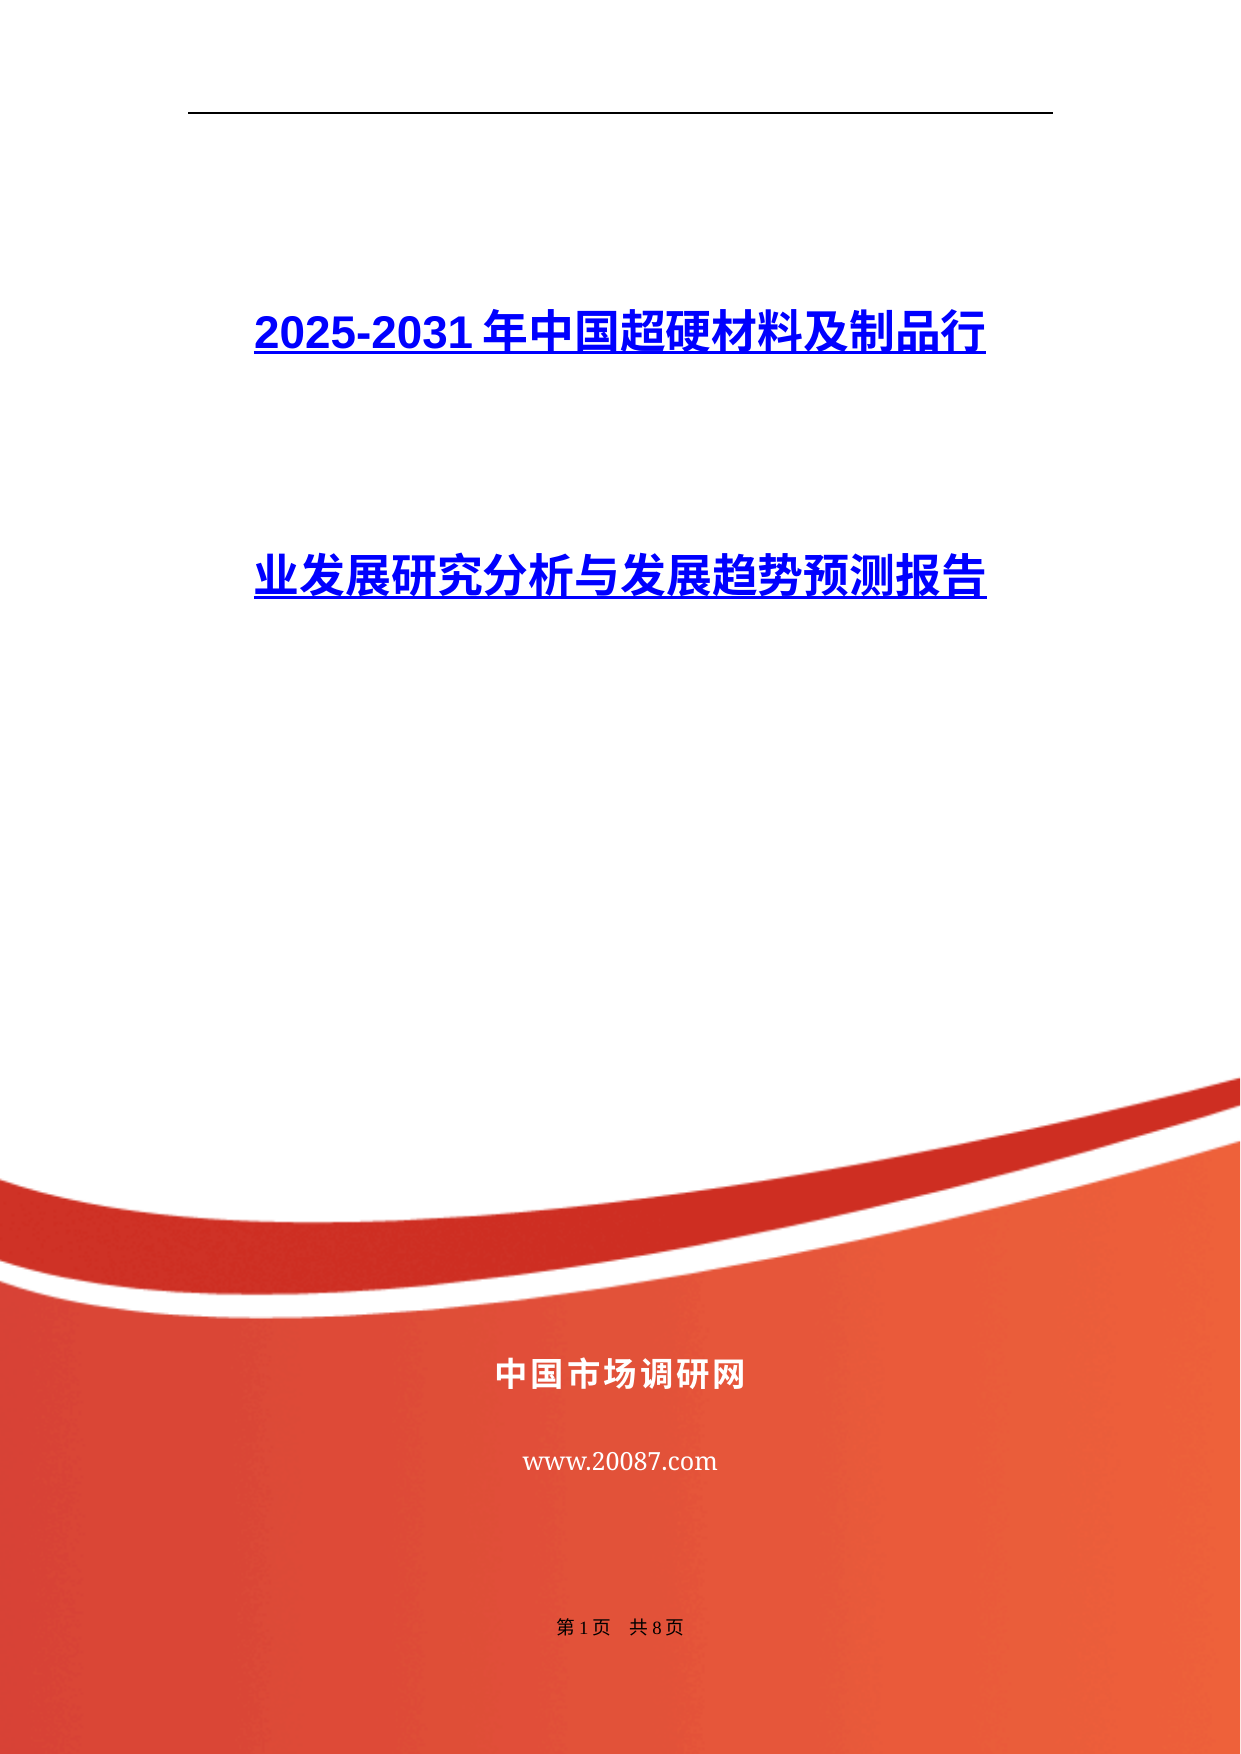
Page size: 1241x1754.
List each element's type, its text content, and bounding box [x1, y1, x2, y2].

picture [0, 1006, 1241, 1754]
table_header 2025-2031年中国超硬材料及制品行业发展研究分析与发展趋势预测报告 [188, 207, 1053, 773]
subtitle 中国市场调研网 [187, 1339, 1053, 1404]
text www.20087.com [187, 1428, 1053, 1493]
